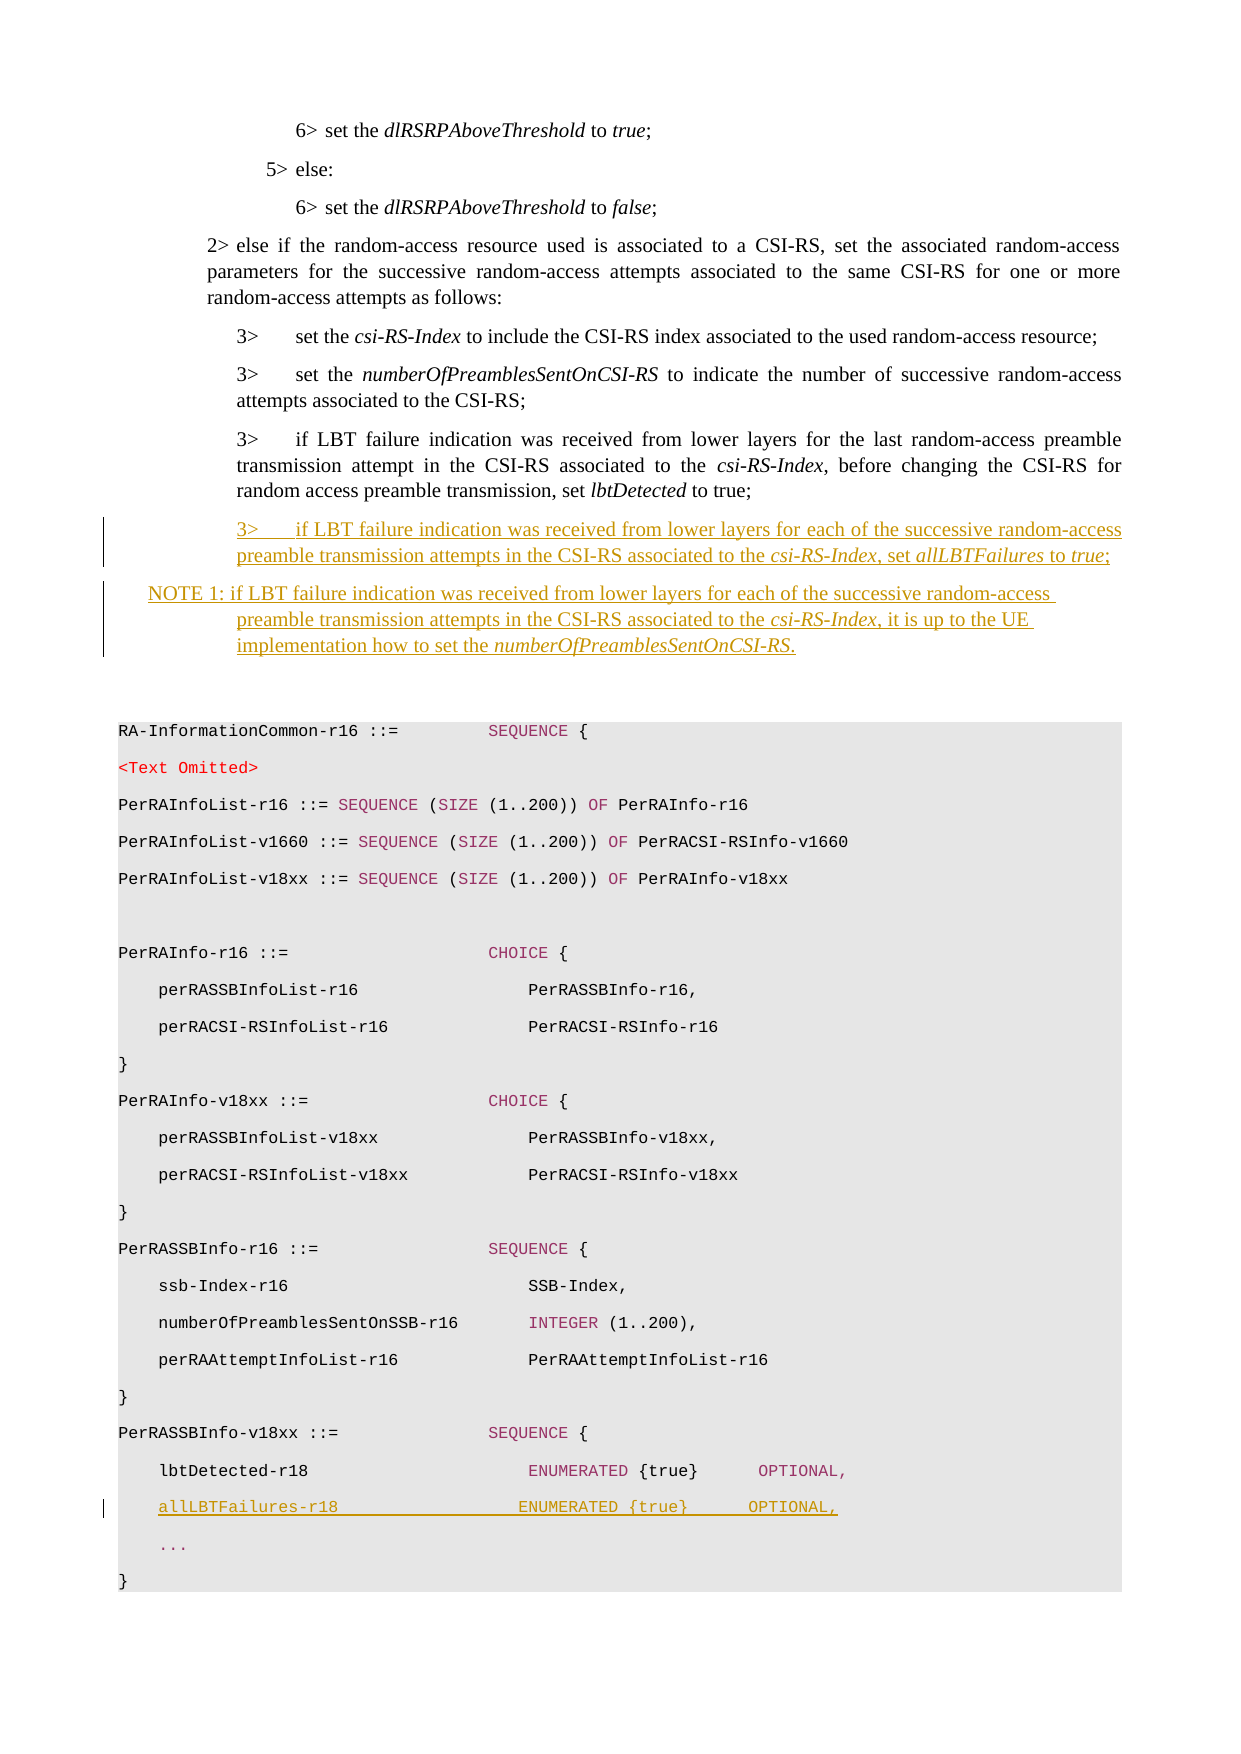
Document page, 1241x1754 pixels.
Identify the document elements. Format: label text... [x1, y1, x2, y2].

text perRACSI-RSInfoList-v18xx PerRACSI-RSInfo-v18xx [118, 1166, 1122, 1185]
text 2> else if the random-access resource used is associated to a CSI-RS, set the associated random-access parameters for the successive random-access attempts associated to the same CSI-RS for one or more random-access attempts as follows: [207, 233, 1122, 309]
text perRASSBInfoList-v18xx PerRASSBInfo-v18xx, [118, 1129, 1122, 1148]
text } [118, 1055, 1122, 1074]
text } [118, 1203, 1122, 1222]
text PerRAInfoList-r16 ::= SEQUENCE (SIZE (1..200)) OF PerRAInfo-r16 [118, 796, 1122, 815]
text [118, 1462, 1122, 1481]
text RA-InformationCommon-r16 ::= SEQUENCE { [118, 722, 1122, 741]
text <Text Omitted> [118, 759, 1122, 778]
text 5> else: [266, 157, 1122, 181]
text PerRASSBInfo-v18xx ::= SEQUENCE { [118, 1425, 1122, 1444]
text ssb-Index-r16 SSB-Index, [118, 1277, 1122, 1296]
text } [118, 1573, 1122, 1592]
text } [118, 1388, 1122, 1407]
text 6> set the dlRSRPAboveThreshold to true; [295, 118, 1122, 142]
text PerRAInfo-v18xx ::= CHOICE { [118, 1092, 1122, 1111]
text PerRAInfoList-v1660 ::= SEQUENCE (SIZE (1..200)) OF PerRACSI-RSInfo-v1660 [118, 833, 1122, 852]
text PerRAInfoList-v18xx ::= SEQUENCE (SIZE (1..200)) OF PerRAInfo-v18xx [118, 870, 1122, 889]
text 3> set the csi-RS-Index to include the CSI-RS index associated to the used random-access resource; [236, 324, 1122, 348]
text PerRAInfo-r16 ::= CHOICE { [118, 944, 1122, 963]
text 3> set the numberOfPreamblesSentOnCSI-RS to indicate the number of successive random-access attempts associated to the CSI-RS; [236, 362, 1122, 412]
text perRASSBInfoList-r16 PerRASSBInfo-r16, [118, 981, 1122, 1000]
text ... [118, 1536, 1122, 1555]
text 3> if LBT failure indication was received from lower layers for the last random-access preamble transmission attempt in the CSI-RS associated to the csi-RS-Index, before changing the CSI-RS for random access preamble transmission, set lbtDetected to true; [236, 427, 1122, 502]
text 6> set the dlRSRPAboveThreshold to false; [295, 195, 1122, 219]
text numberOfPreamblesSentOnSSB-r16 INTEGER (1..200), [118, 1314, 1122, 1333]
text perRAAttemptInfoList-r16 PerRAAttemptInfoList-r16 [118, 1351, 1122, 1370]
text perRACSI-RSInfoList-r16 PerRACSI-RSInfo-r16 [118, 1018, 1122, 1037]
text PerRASSBInfo-r16 ::= SEQUENCE { [118, 1240, 1122, 1259]
